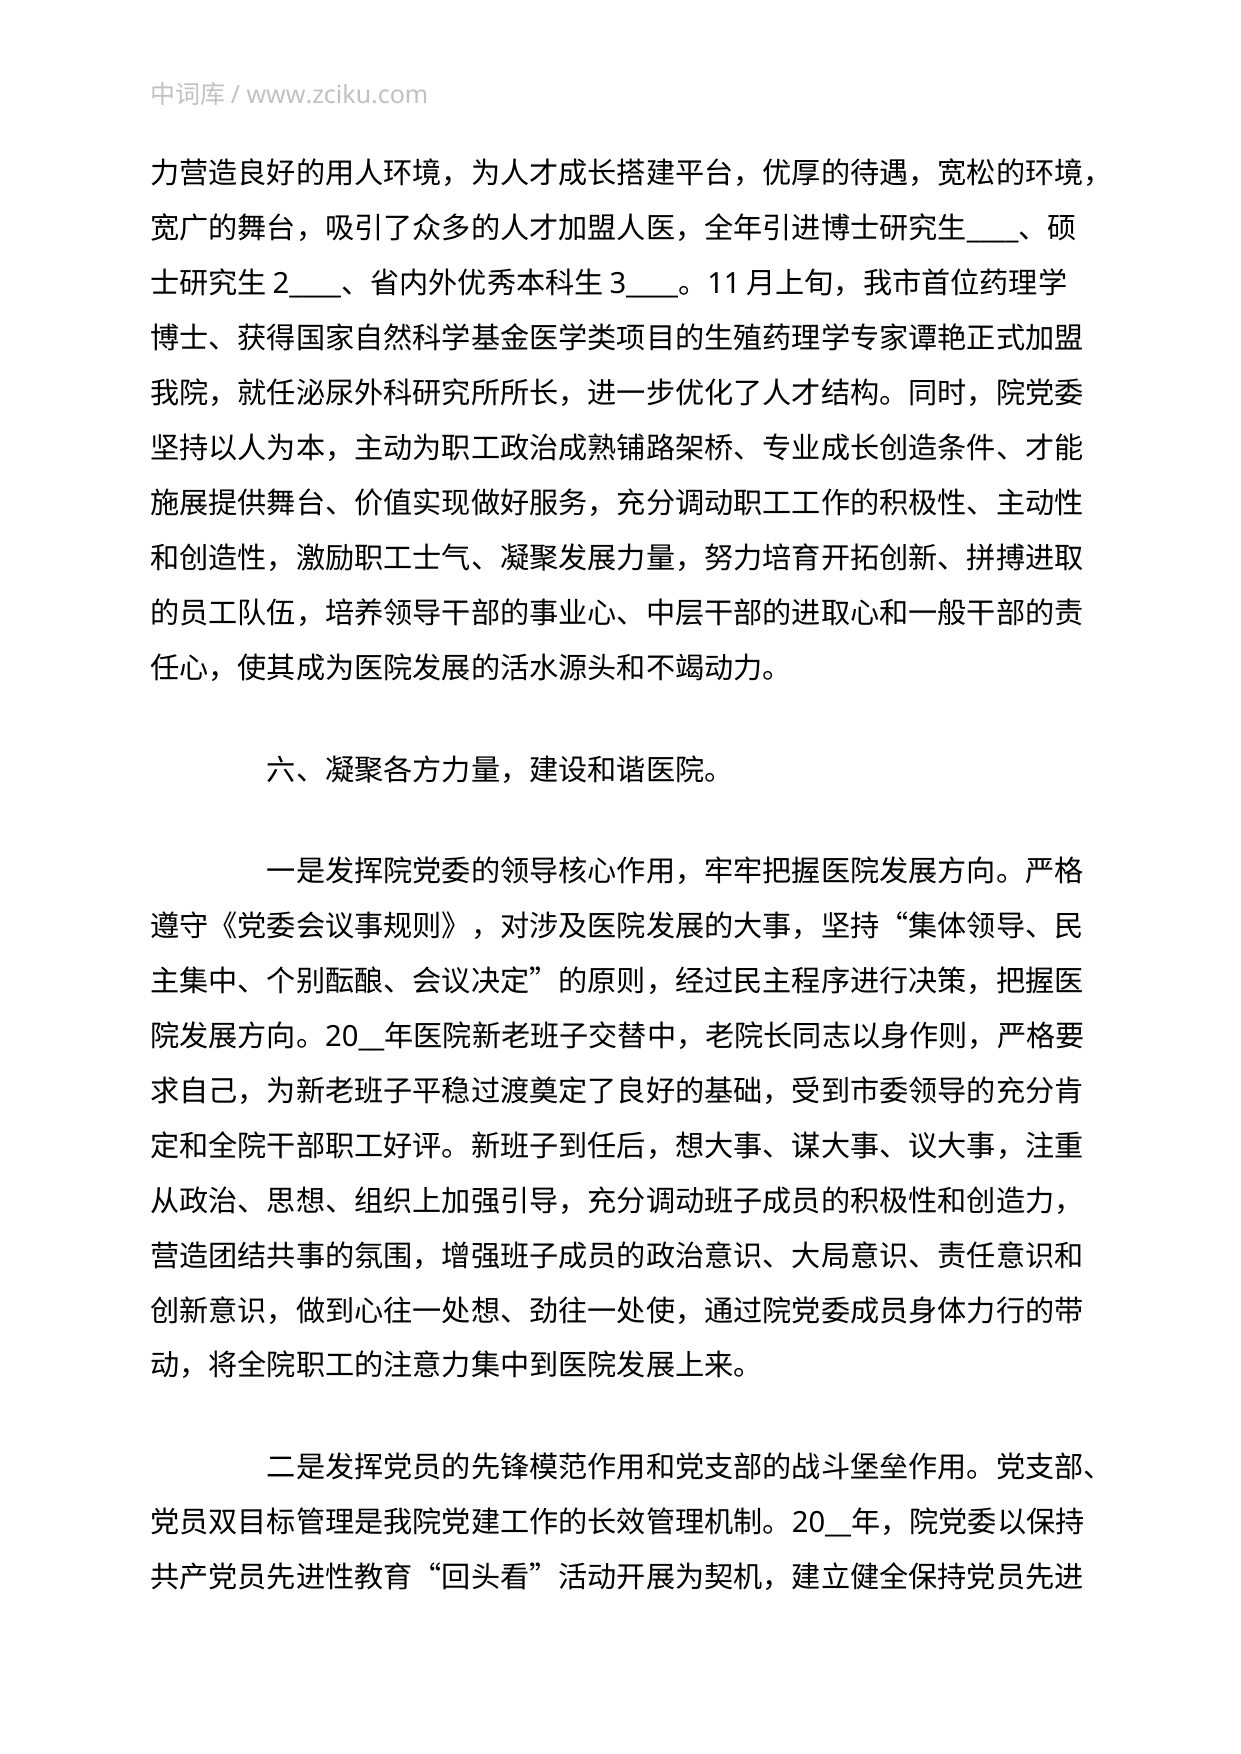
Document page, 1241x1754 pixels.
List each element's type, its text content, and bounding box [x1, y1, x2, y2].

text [150, 150, 1090, 687]
text 六、凝聚各方力量，建设和谐医院。 [150, 746, 1090, 788]
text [150, 1444, 1090, 1596]
text 一是发挥院党委的领导核心作用，牢牢把握医院发展方向。严格遵守《党委会议事规则》，对涉及医院发展的大事，坚持“集体领导、民主集中、个别酝酿、会议决定”的原则，经过民主程序进行决策，把握医院发展方向。20__年医院新老班子交替中，老院长同志以身作则，严格要求自己，为新老班子平稳过渡奠定了良好的基础，受到市委领导的充分肯定和全院干部职工好评。新班子到任后，想大事、谋大事、议大事，注重从政治、思想、组织上加强引导，充分调动班子成员的积极性和创造力，营造团结共事的氛围，增强班子成员的政治意识、大局意识、责任意识和创新意识，做到心往一处想、劲往一处使，通过院党委成员身体力行的带动，将全院职工的注意力集中到医院发展上来。 [150, 848, 1090, 1384]
